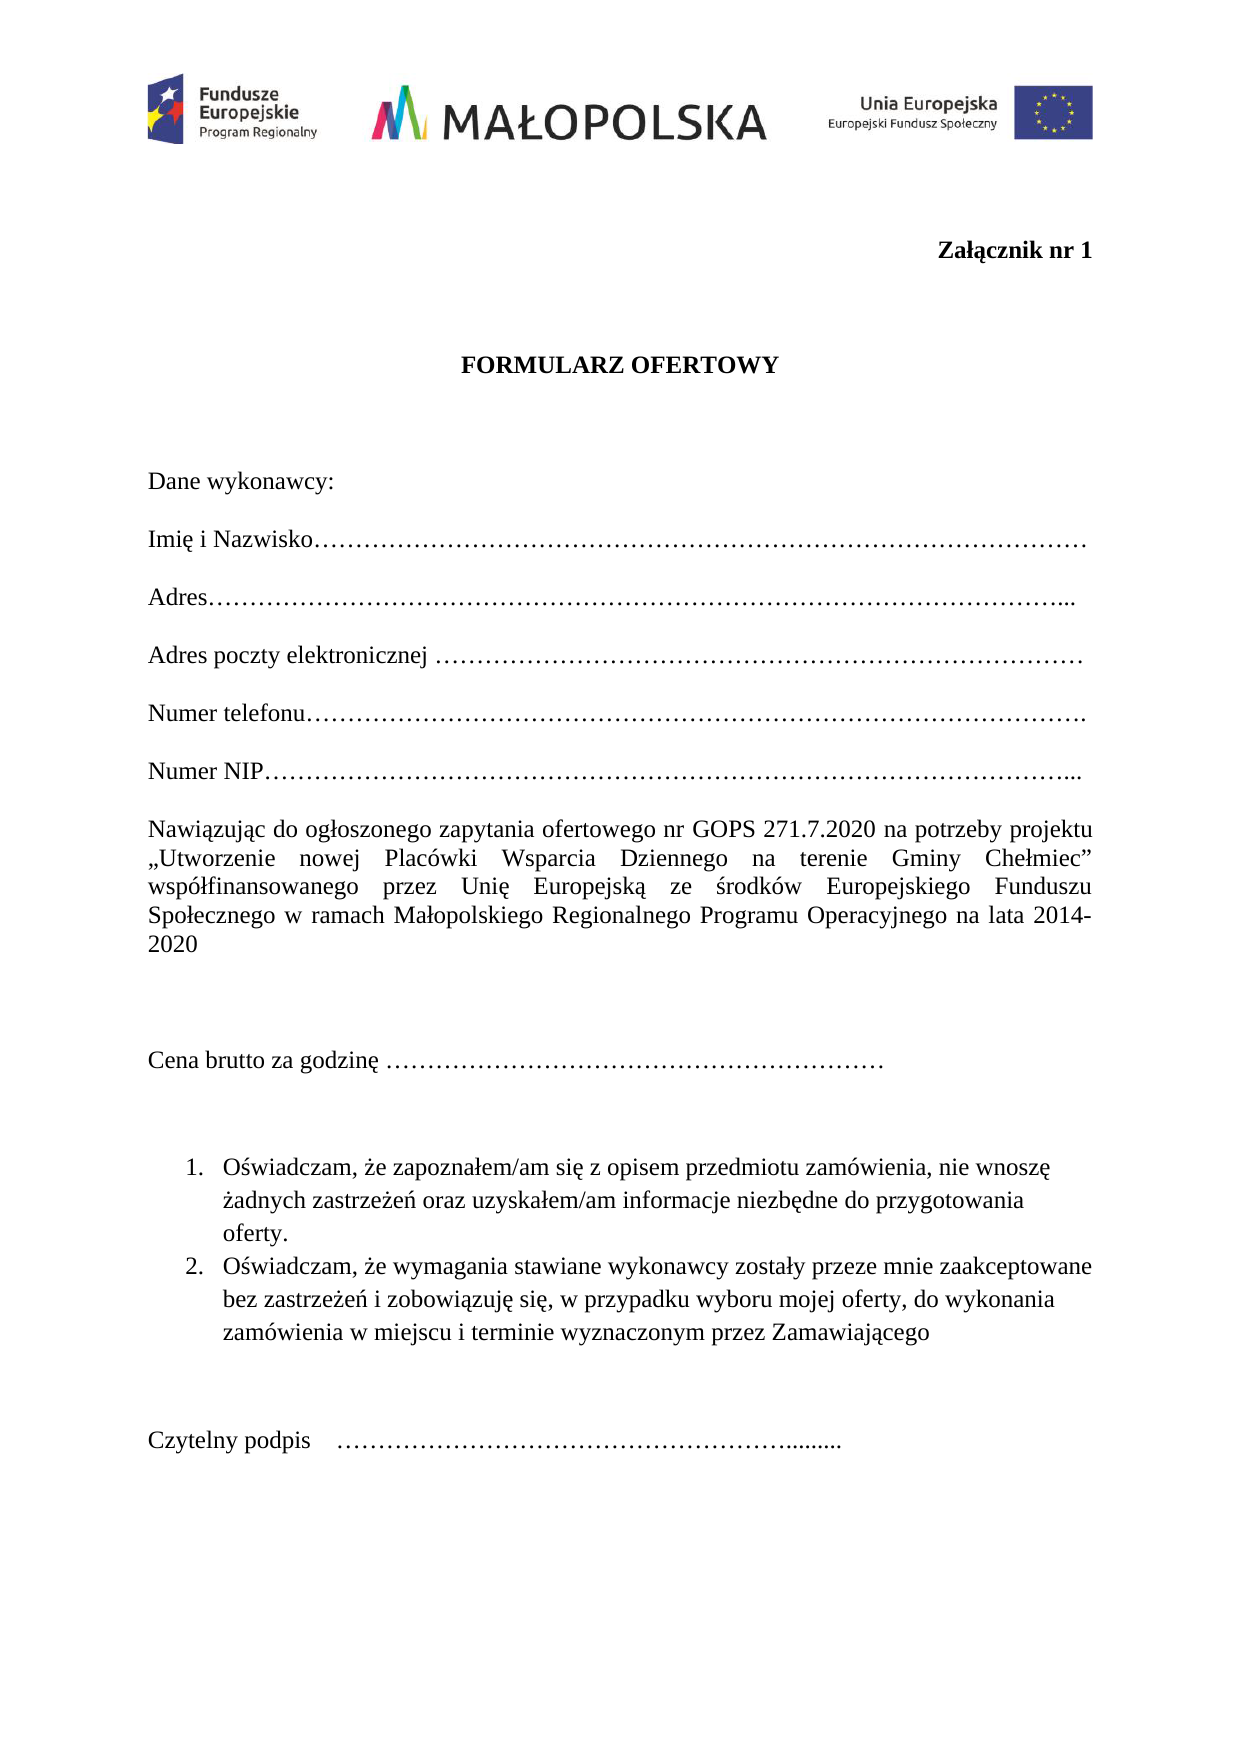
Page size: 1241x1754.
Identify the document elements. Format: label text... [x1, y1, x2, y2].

text Nawiązując do ogłoszonego zapytania ofertowego nr GOPS 271.7.2020 na potrzeby projektu „Utworzenie nowej Placówki Wsparcia Dziennego na terenie Gminy Chełmiec” współfinansowanego przez Unię Europejską ze środków Europejskiego Funduszu Społecznego w ramach Małopolskiego Regionalnego Programu Operacyjnego na lata 2014-2020 [148, 814, 1093, 958]
list Oświadczam, że wymagania stawiane wykonawcy zostały przeze mnie zaakceptowane bez zastrzeżeń i zobowiązuję się, w przypadku wyboru mojej oferty, do wykonania zamówienia w miejscu i terminie wyznaczonym przez Zamawiającego [185, 1251, 1093, 1346]
text Adres poczty elektronicznej …………………………………………………………………… [148, 640, 1093, 669]
text Imię i Nazwisko………………………………………………………………………………… [148, 524, 1093, 553]
text Załącznik nr 1 [148, 235, 1093, 263]
list Oświadczam, że zapoznałem/am się z opisem przedmiotu zamówienia, nie wnoszę żadnych zastrzeżeń oraz uzyskałem/am informacje niezbędne do przygotowania oferty. [185, 1152, 1093, 1247]
text Adres…………………………………………………………………………………………... [148, 582, 1093, 611]
text FORMULARZ OFERTOWY [148, 351, 1093, 379]
text Numer NIP……………………………………………………………………………………... [148, 756, 1093, 785]
text Dane wykonawcy: [148, 466, 1093, 495]
text Numer telefonu…………………………………………………………………………………. [148, 698, 1093, 727]
text Cena brutto za godzinę …………………………………………………… [148, 1045, 1093, 1073]
text Czytelny podpis ………………………………………………......... [148, 1425, 1093, 1454]
